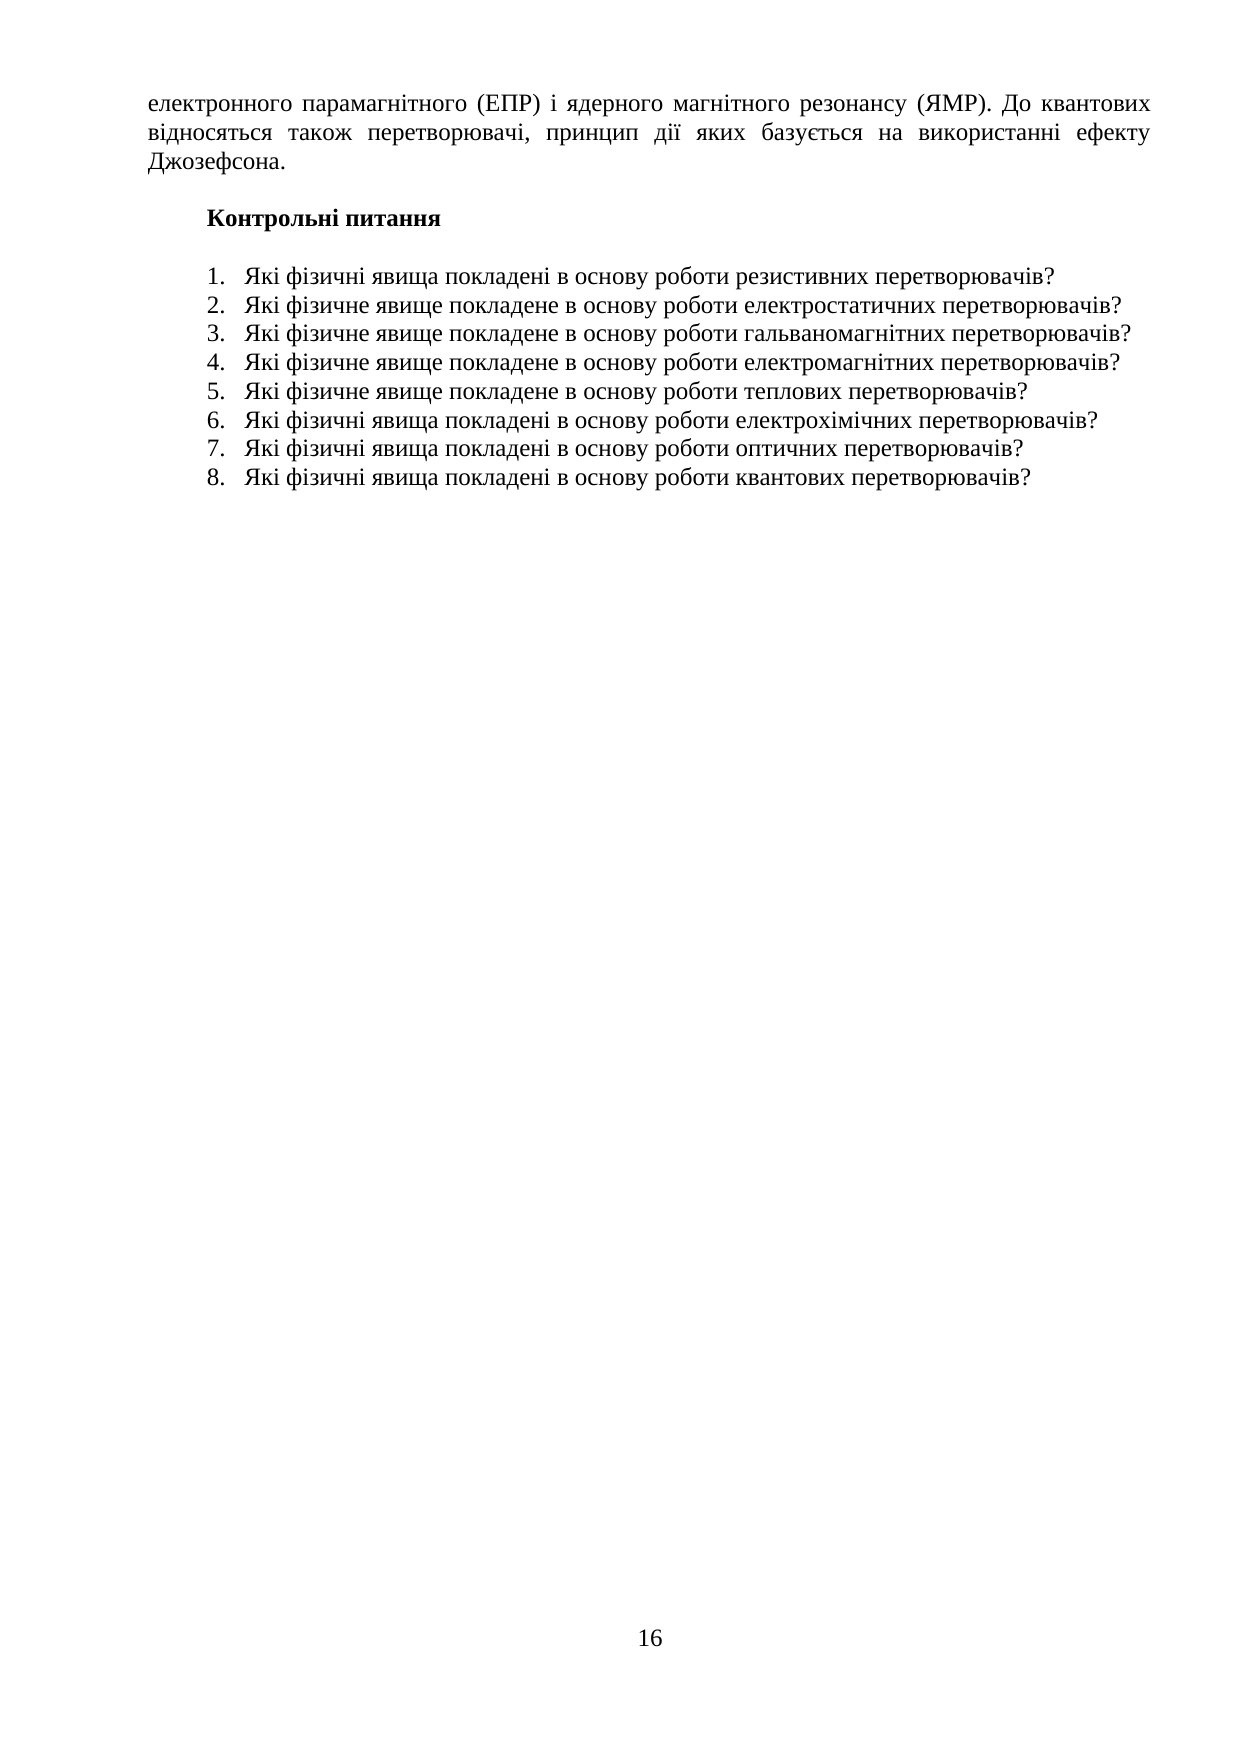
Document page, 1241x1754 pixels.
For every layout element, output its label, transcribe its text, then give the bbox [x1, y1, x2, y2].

list Які фізичне явище покладене в основу роботи гальваномагнітних перетворювачів? [207, 318, 1152, 347]
list Які фізичне явище покладене в основу роботи електростатичних перетворювачів? [207, 290, 1152, 318]
list Які фізичне явище покладене в основу роботи теплових перетворювачів? [207, 376, 1152, 405]
list Які фізичні явища покладені в основу роботи квантових перетворювачів? [207, 462, 1152, 491]
list Які фізичні явища покладені в основу роботи оптичних перетворювачів? [207, 433, 1152, 462]
list Які фізичне явище покладене в основу роботи електромагнітних перетворювачів? [207, 347, 1152, 376]
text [148, 88, 1152, 175]
list Які фізичні явища покладені в основу роботи резистивних перетворювачів? [207, 261, 1152, 290]
list Які фізичні явища покладені в основу роботи електрохімічних перетворювачів? [207, 405, 1152, 433]
text Контрольні питання [148, 203, 1152, 232]
